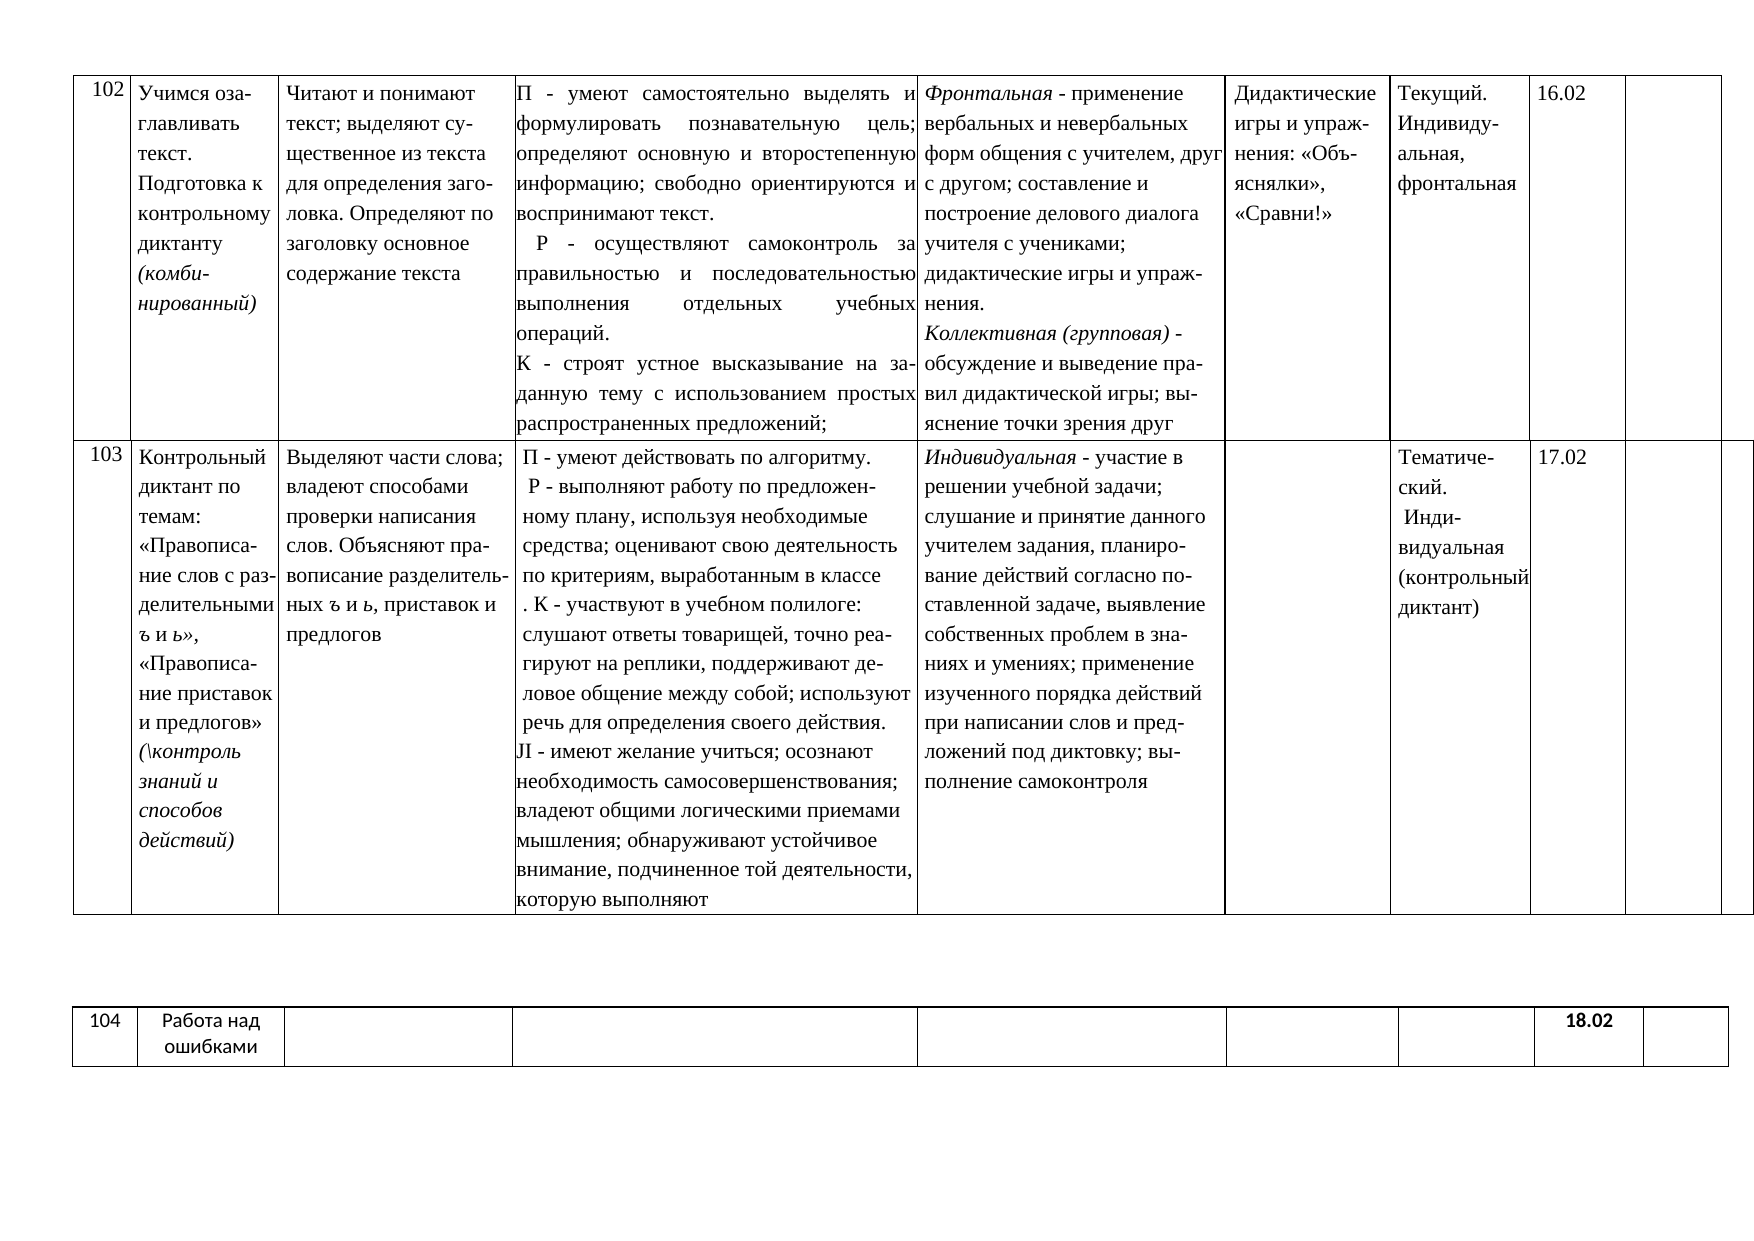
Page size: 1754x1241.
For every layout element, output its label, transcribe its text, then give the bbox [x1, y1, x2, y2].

table_cell 103 [74, 441, 131, 914]
table_header [285, 1008, 512, 1066]
table_header Работа над ошибками [138, 1008, 284, 1066]
table_cell Учимся озаглавливать текст. Подготовка к контрольному диктанту (комбинированный) [131, 76, 278, 439]
table_cell 17.02 [1531, 441, 1625, 914]
table_header [1227, 1008, 1398, 1066]
table_cell П - умеют самостоятельно выделять и формулировать познавательную цель; определяют основную и второстепенную информацию; свободно ориентируются и воспринимают текст. Р - осуществляют самоконтроль за правильностью и последовательностью выполнения отдельных учебных операций. К - строят устное высказывание на заданную тему с использованием простых распространенных предложений; [516, 76, 917, 439]
table_cell Фронтальная - применение вербальных и невербальных форм общения с учителем, друг с другом; составление и построение делового диалога учителя с учениками; дидактические игры и упражнения. Коллективная (групповая) - обсуждение и выведение правил дидактической игры; выяснение точки зрения друг [918, 76, 1224, 439]
table_cell Индивидуальная - участие в решении учебной задачи; слушание и принятие данного учителем задания, планирование действий согласно поставленной задаче, выявление собственных проблем в знаниях и умениях; применение изученного порядка действий при написании слов и предложений под диктовку; выполнение самоконтроля [918, 441, 1224, 914]
table_cell Выделяют части слова; владеют способами проверки написания слов. Объясняют правописание разделительных ъ и ь, приставок и предлогов [279, 441, 515, 914]
table_cell Контрольный диктант по темам: «Правописание слов с разделительными ъ и ь», «Правописание приставок и предлогов» (\контроль знаний и способов действий) [132, 441, 278, 914]
table_cell 102 [74, 76, 130, 439]
table_header 104 [73, 1008, 137, 1066]
table_header [513, 1008, 917, 1066]
table_cell [1722, 441, 1753, 914]
table_cell 16.02 [1530, 76, 1625, 439]
table_cell [1626, 76, 1721, 439]
table_header 18.02 [1535, 1008, 1643, 1066]
table_cell Читают и понимают текст; выделяют существенное из текста для определения заголовка. Определяют по заголовку основное содержание текста [279, 76, 515, 439]
table_cell [1626, 441, 1721, 914]
table_cell П - умеют действовать по алгоритму. Р - выполняют работу по предложенному плану, используя необходимые средства; оценивают свою деятельность по критериям, выработанным в классе . К - участвуют в учебном полилоге: слушают ответы товарищей, точно реагируют на реплики, поддерживают деловое общение между собой; используют речь для определения своего действия. JI - имеют желание учиться; осознают необходимость самосовершенствования; владеют общими логическими приемами мышления; обнаруживают устойчивое внимание, подчиненное той деятельности, которую выполняют [516, 441, 917, 914]
table_cell Текущий. Индивидуальная, фронтальная [1391, 76, 1529, 439]
table_header [1399, 1008, 1534, 1066]
table_header [1644, 1008, 1728, 1066]
table_header [918, 1008, 1226, 1066]
table_cell Дидактические игры и упражнения: «Объ- яснялки», «Сравни!» [1226, 76, 1389, 439]
table_cell Тематический. Индивидуальная (контрольный диктант) [1391, 441, 1530, 914]
table_cell [1226, 441, 1390, 914]
